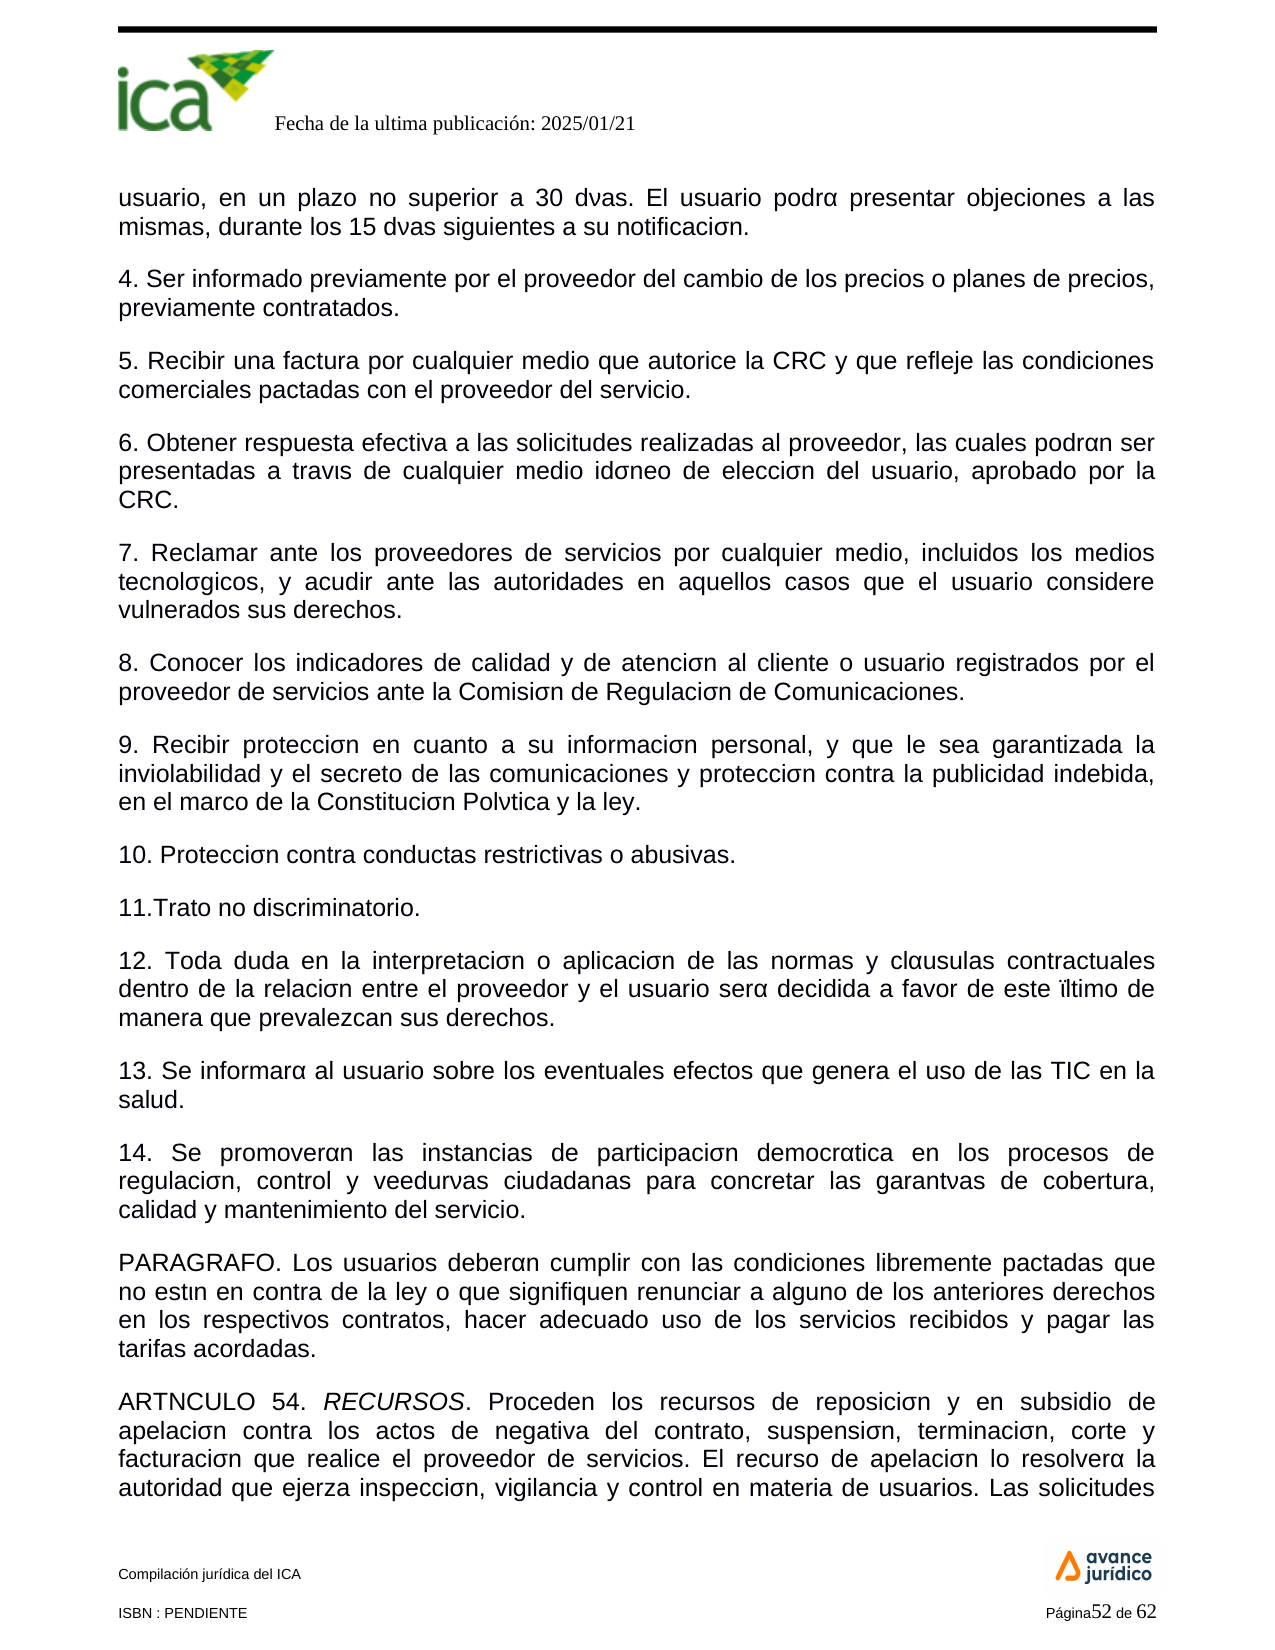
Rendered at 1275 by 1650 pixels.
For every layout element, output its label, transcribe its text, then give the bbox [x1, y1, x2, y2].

text 7. Reclamar ante los proveedores de servicios por cualquier medio, incluidos los medios tecnolσgicos, y acudir ante las autoridades en aquellos casos que el usuario considere vulnerados sus derechos. [118, 538, 1157, 624]
text 13. Se informarα al usuario sobre los eventuales efectos que genera el uso de las TIC en la salud. [118, 1056, 1157, 1113]
text 9. Recibir protecciσn en cuanto a su informaciσn personal, y que le sea garantizada la inviolabilidad y el secreto de las comunicaciones y protecciσn contra la publicidad indebida, en el marco de la Constituciσn Polνtica y la ley. [118, 730, 1157, 816]
text 10. Protecciσn contra conductas restrictivas o abusivas. [118, 840, 1157, 869]
text 12. Toda duda en la interpretaciσn o aplicaciσn de las normas y clαusulas contractuales dentro de la relaciσn entre el proveedor y el usuario serα decidida a favor de este ϊltimo de manera que prevalezcan sus derechos. [118, 946, 1157, 1032]
text 6. Obtener respuesta efectiva a las solicitudes realizadas al proveedor, las cuales podrαn ser presentadas a travιs de cualquier medio idσneo de elecciσn del usuario, aprobado por la CRC. [118, 428, 1157, 514]
text 11.Trato no discriminatorio. [118, 893, 1157, 922]
text 8. Conocer los indicadores de calidad y de atenciσn al cliente o usuario registrados por el proveedor de servicios ante la Comisiσn de Regulaciσn de Comunicaciones. [118, 648, 1157, 706]
text PARΑGRAFO. Los usuarios deberαn cumplir con las condiciones libremente pactadas que no estιn en contra de la ley o que signifiquen renunciar a alguno de los anteriores derechos en los respectivos contratos, hacer adecuado uso de los servicios recibidos y pagar las tarifas acordadas. [118, 1248, 1157, 1363]
text 5. Recibir una factura por cualquier medio que autorice la CRC y que refleje las condiciones comerciales pactadas con el proveedor del servicio. [118, 346, 1157, 403]
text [118, 183, 1157, 240]
text 14. Se promoverαn las instancias de participaciσn democrαtica en los procesos de regulaciσn, control y veedurνas ciudadanas para concretar las garantνas de cobertura, calidad y mantenimiento del servicio. [118, 1138, 1157, 1224]
text 4. Ser informado previamente por el proveedor del cambio de los precios o planes de precios, previamente contratados. [118, 264, 1157, 322]
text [118, 1387, 1157, 1502]
